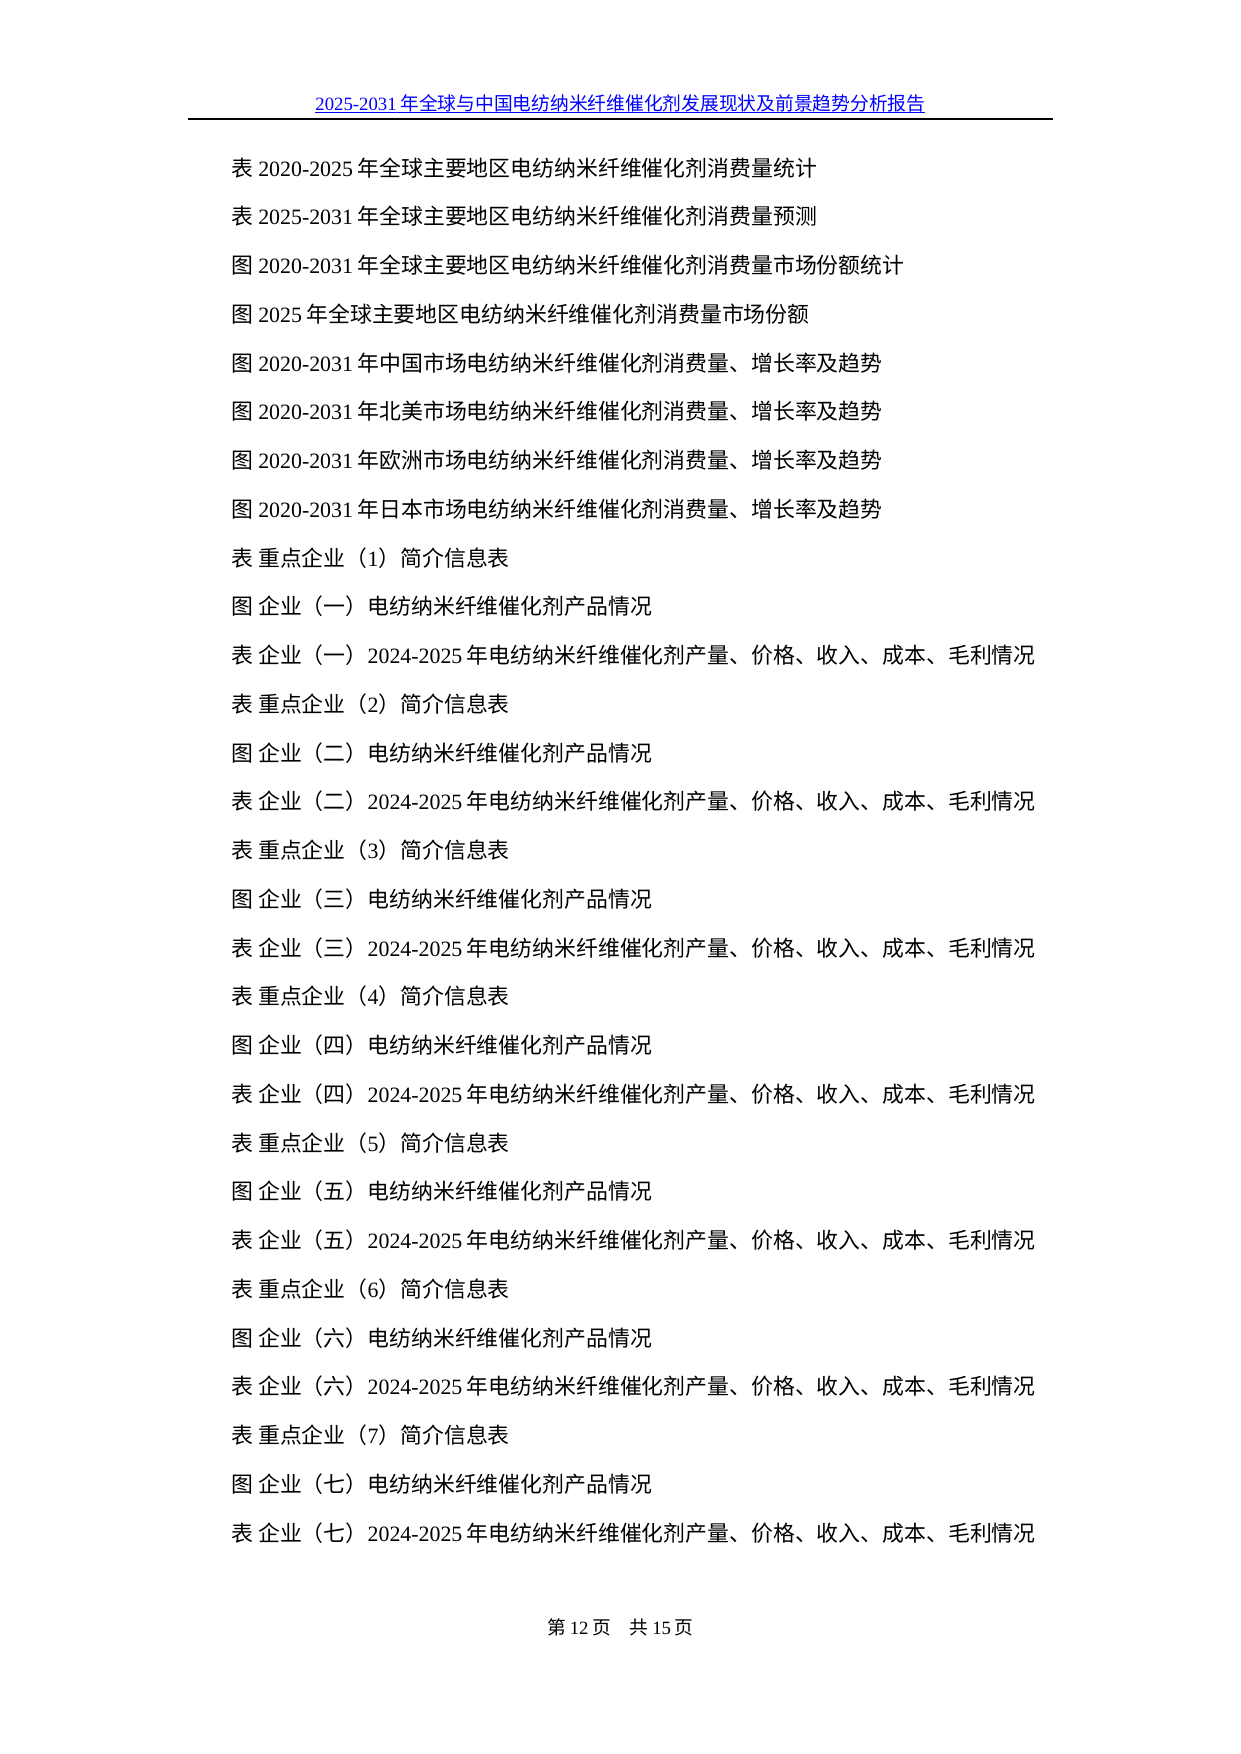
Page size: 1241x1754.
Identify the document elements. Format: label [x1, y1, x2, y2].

text [187, 150, 1053, 1548]
